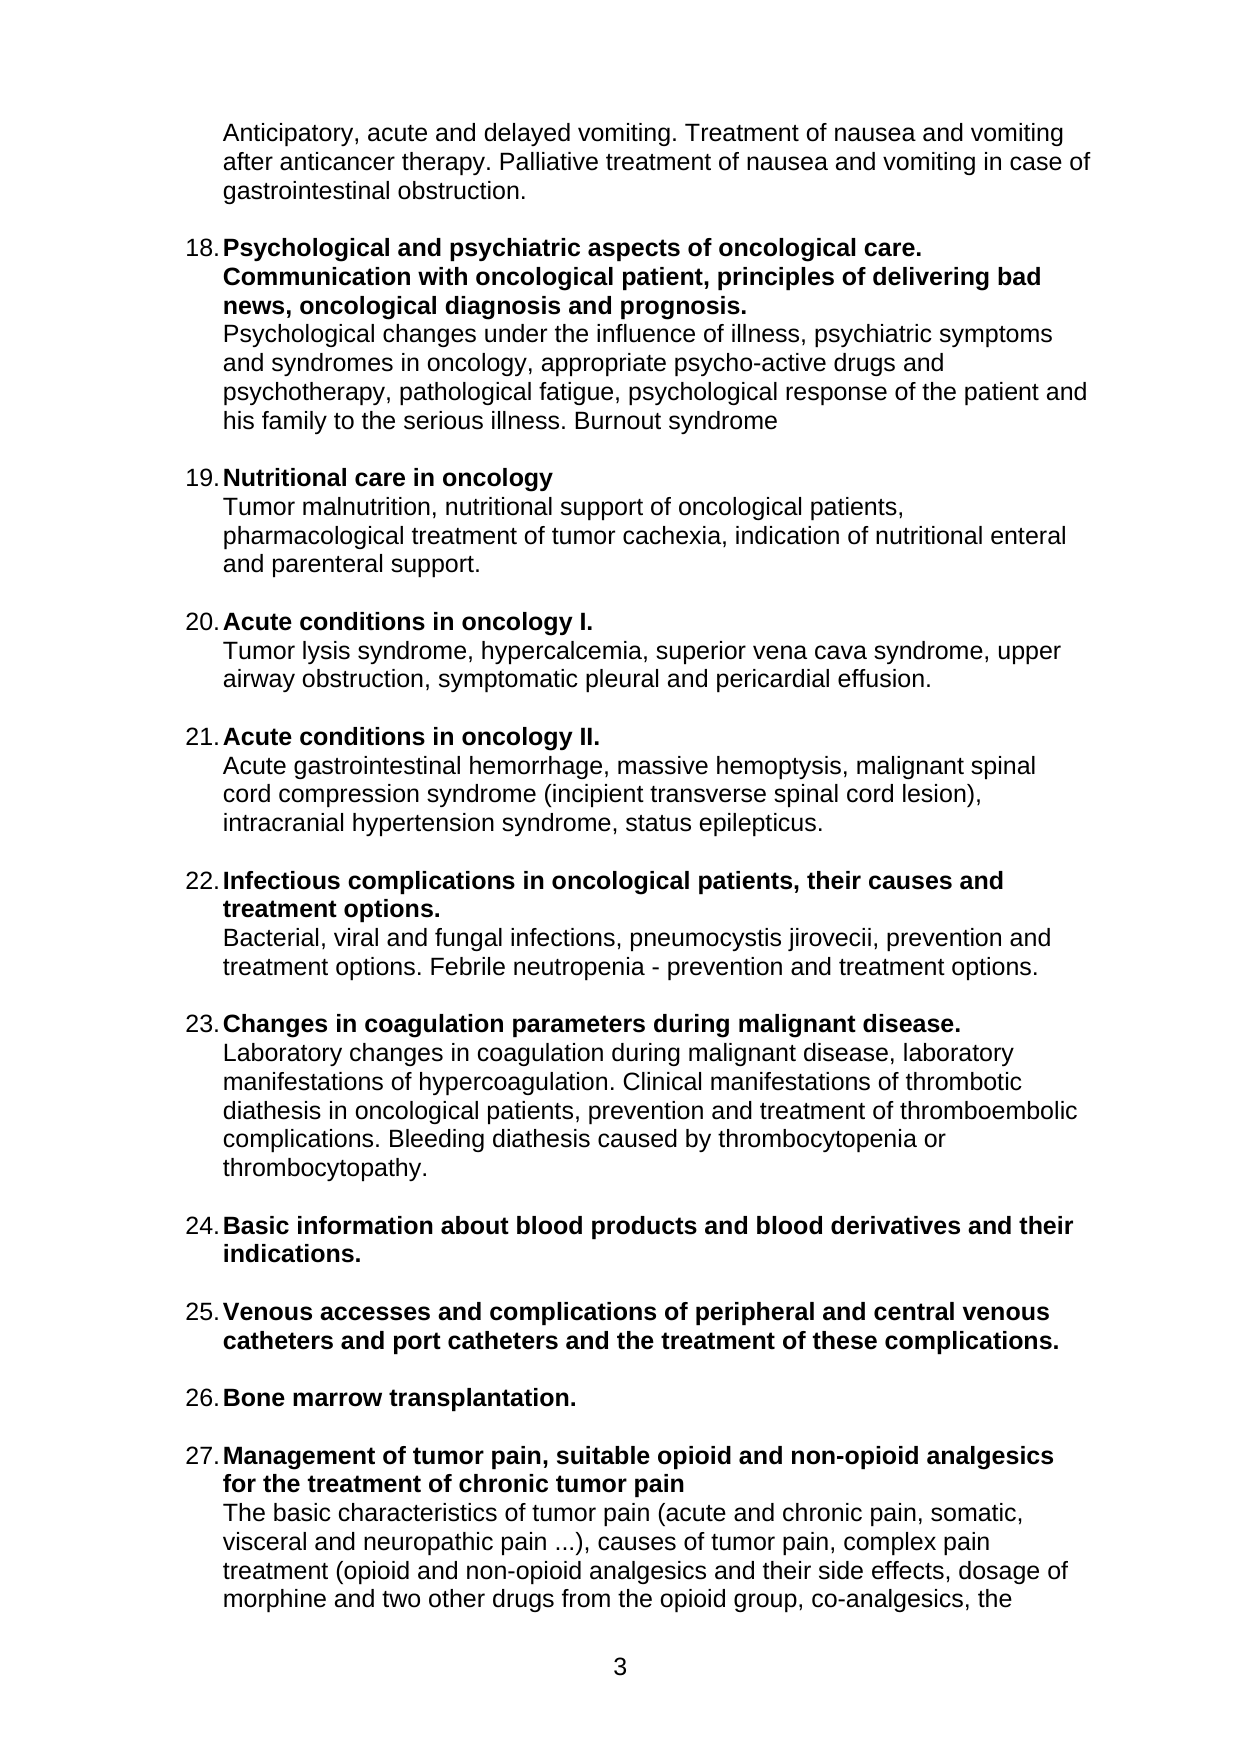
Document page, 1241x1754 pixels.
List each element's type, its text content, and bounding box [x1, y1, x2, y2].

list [223, 1498, 1092, 1613]
list Infectious complications in oncological patients, their causes and treatment options. [185, 866, 1092, 923]
list Psychological and psychiatric aspects of oncological care. Communication with oncological patient, principles of delivering bad news, oncological diagnosis and prognosis. Psychological changes under the influence of illness, psychiatric symptoms and syndromes in oncology, appropriate psycho-active drugs and psychotherapy, pathological fatigue, psychological response of the patient and his family to the serious illness. Burnout syndrome [185, 233, 1092, 463]
list Bacterial, viral and fungal infections, pneumocystis jirovecii, prevention and treatment options. Febrile neutropenia - prevention and treatment options. [223, 923, 1092, 981]
list Anticipatory, acute and delayed vomiting. Treatment of nausea and vomiting after anticancer therapy. Palliative treatment of nausea and vomiting in case of gastrointestinal obstruction. [223, 118, 1092, 233]
list Bone marrow transplantation. [185, 1383, 1092, 1412]
list Tumor lysis syndrome, hypercalcemia, superior vena cava syndrome, upper airway obstruction, symptomatic pleural and pericardial effusion. [223, 636, 1092, 693]
list Changes in coagulation parameters during malignant disease. [185, 1009, 1092, 1038]
list Basic information about blood products and blood derivatives and their indications. [185, 1211, 1092, 1268]
list Acute conditions in oncology II. [185, 722, 1092, 751]
list Laboratory changes in coagulation during malignant disease, laboratory manifestations of hypercoagulation. Clinical manifestations of thrombotic diathesis in oncological patients, prevention and treatment of thromboembolic complications. Bleeding diathesis caused by thrombocytopenia or thrombocytopathy. [223, 1038, 1092, 1182]
list Management of tumor pain, suitable opioid and non-opioid analgesics for the treatment of chronic tumor pain [185, 1441, 1092, 1498]
list Venous accesses and complications of peripheral and central venous catheters and port catheters and the treatment of these complications. [185, 1297, 1092, 1354]
list Acute gastrointestinal hemorrhage, massive hemoptysis, malignant spinal cord compression syndrome (incipient transverse spinal cord lesion), intracranial hypertension syndrome, status epilepticus. [223, 751, 1092, 837]
list Acute conditions in oncology I. [185, 607, 1092, 636]
list Nutritional care in oncology Tumor malnutrition, nutritional support of oncological patients, pharmacological treatment of tumor cachexia, indication of nutritional enteral and parenteral support. [185, 463, 1092, 607]
